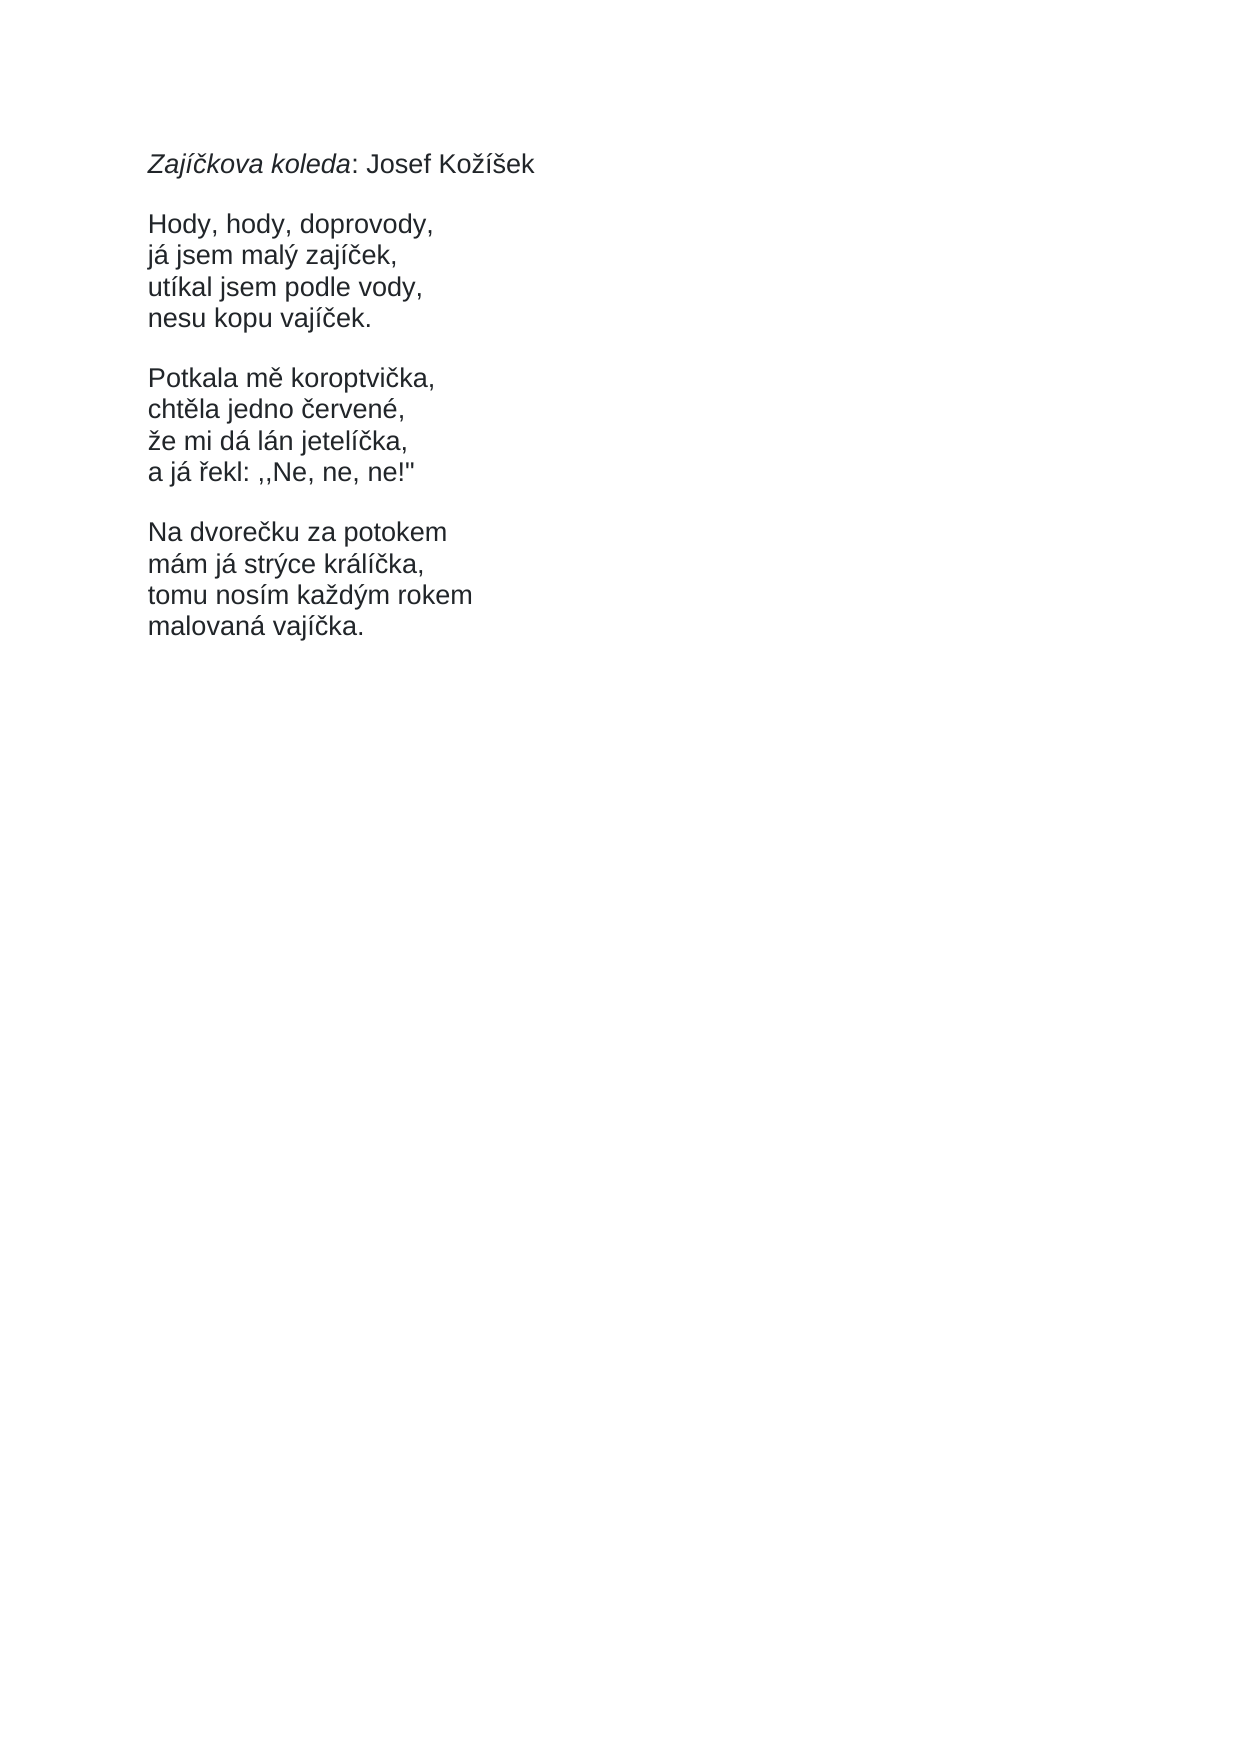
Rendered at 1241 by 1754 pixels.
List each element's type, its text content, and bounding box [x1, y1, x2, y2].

text Hody, hody, doprovody, já jsem malý zajíček, utíkal jsem podle vody, nesu kopu vajíček. [148, 208, 1093, 333]
text Na dvorečku za potokem mám já strýce králíčka, tomu nosím každým rokem malovaná vajíčka. [148, 516, 1093, 641]
text Zajíčkova koleda: Josef Kožíšek [148, 148, 1093, 179]
text Potkala mě koroptvička, chtěla jedno červené, že mi dá lán jetelíčka, a já řekl: ,,Ne, ne, ne!" [148, 362, 1093, 487]
